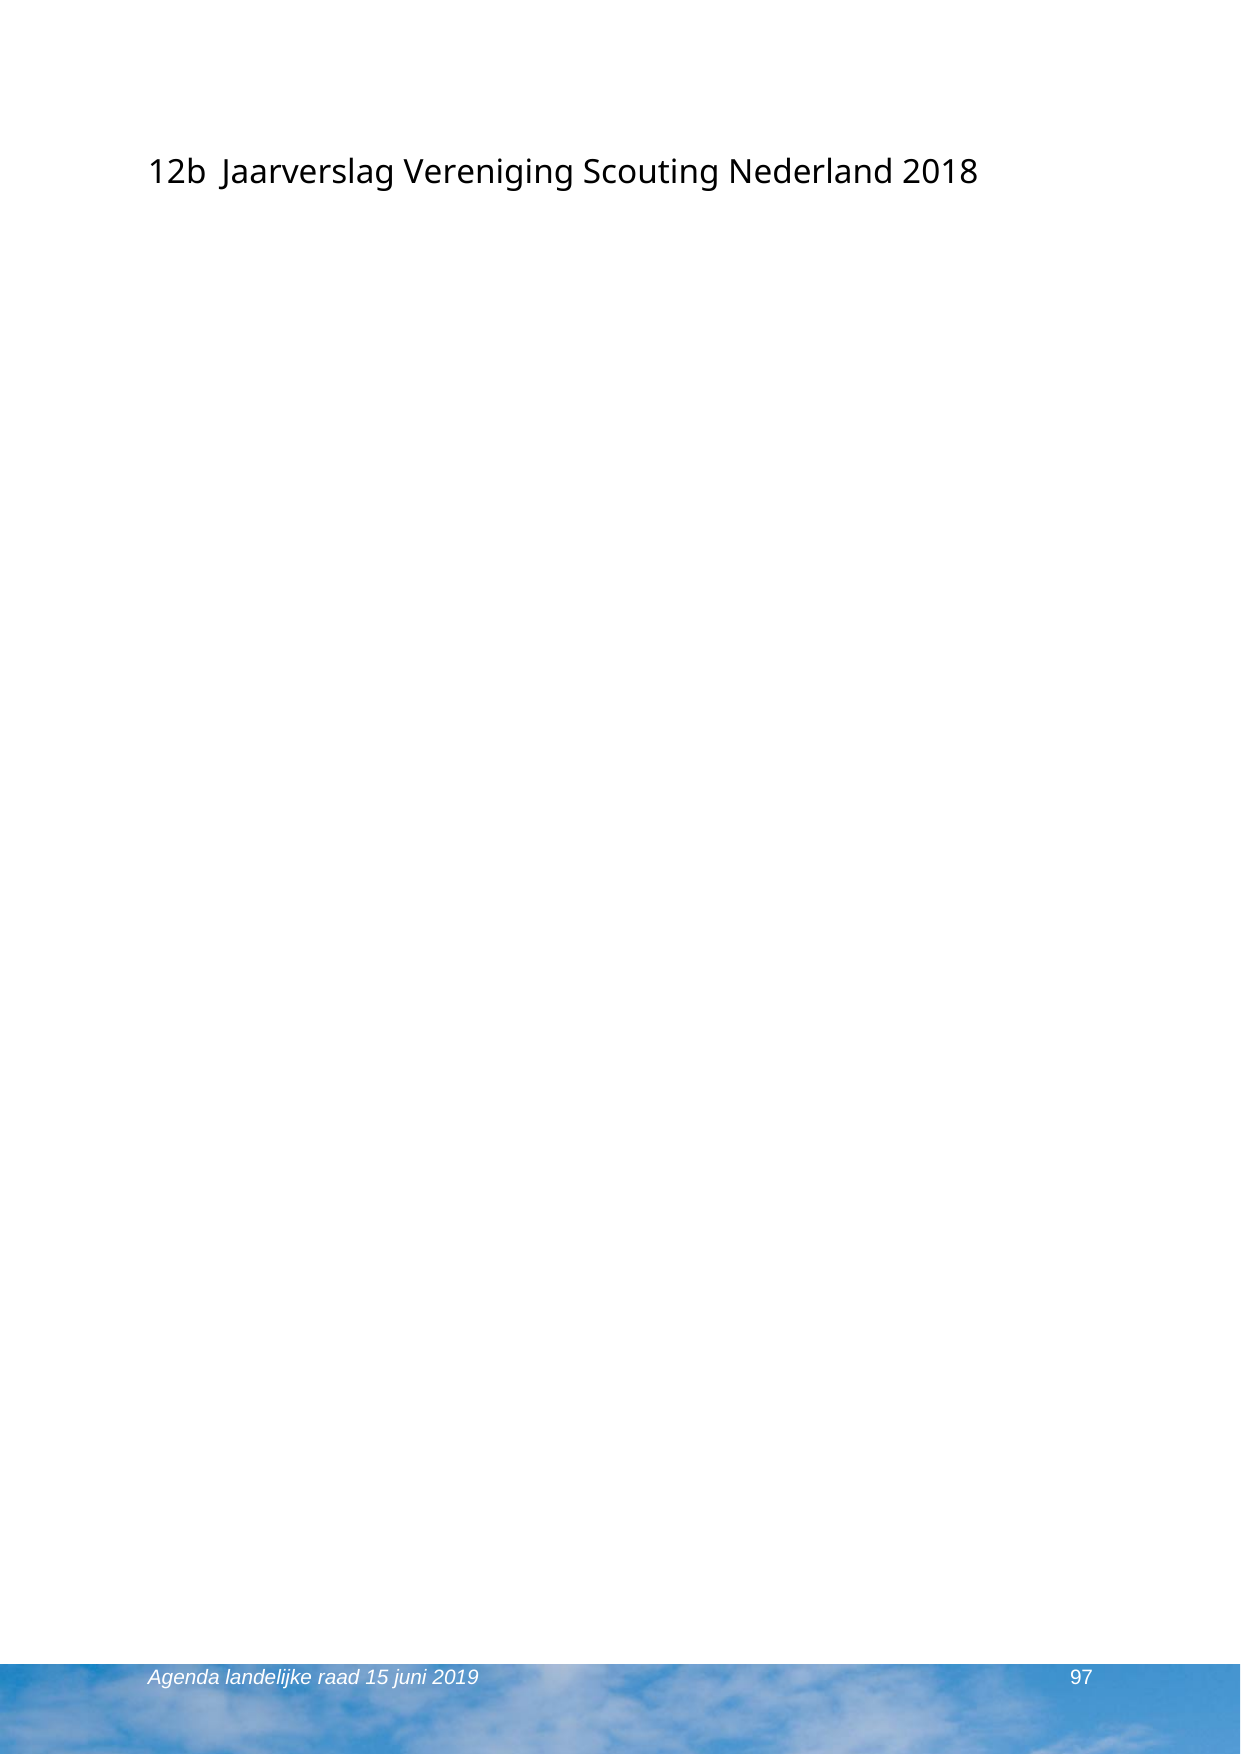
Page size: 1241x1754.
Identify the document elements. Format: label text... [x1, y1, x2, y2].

picture [0, 1664, 1241, 1754]
subtitle 12b Jaarverslag Vereniging Scouting Nederland 2018 [148, 148, 1092, 193]
